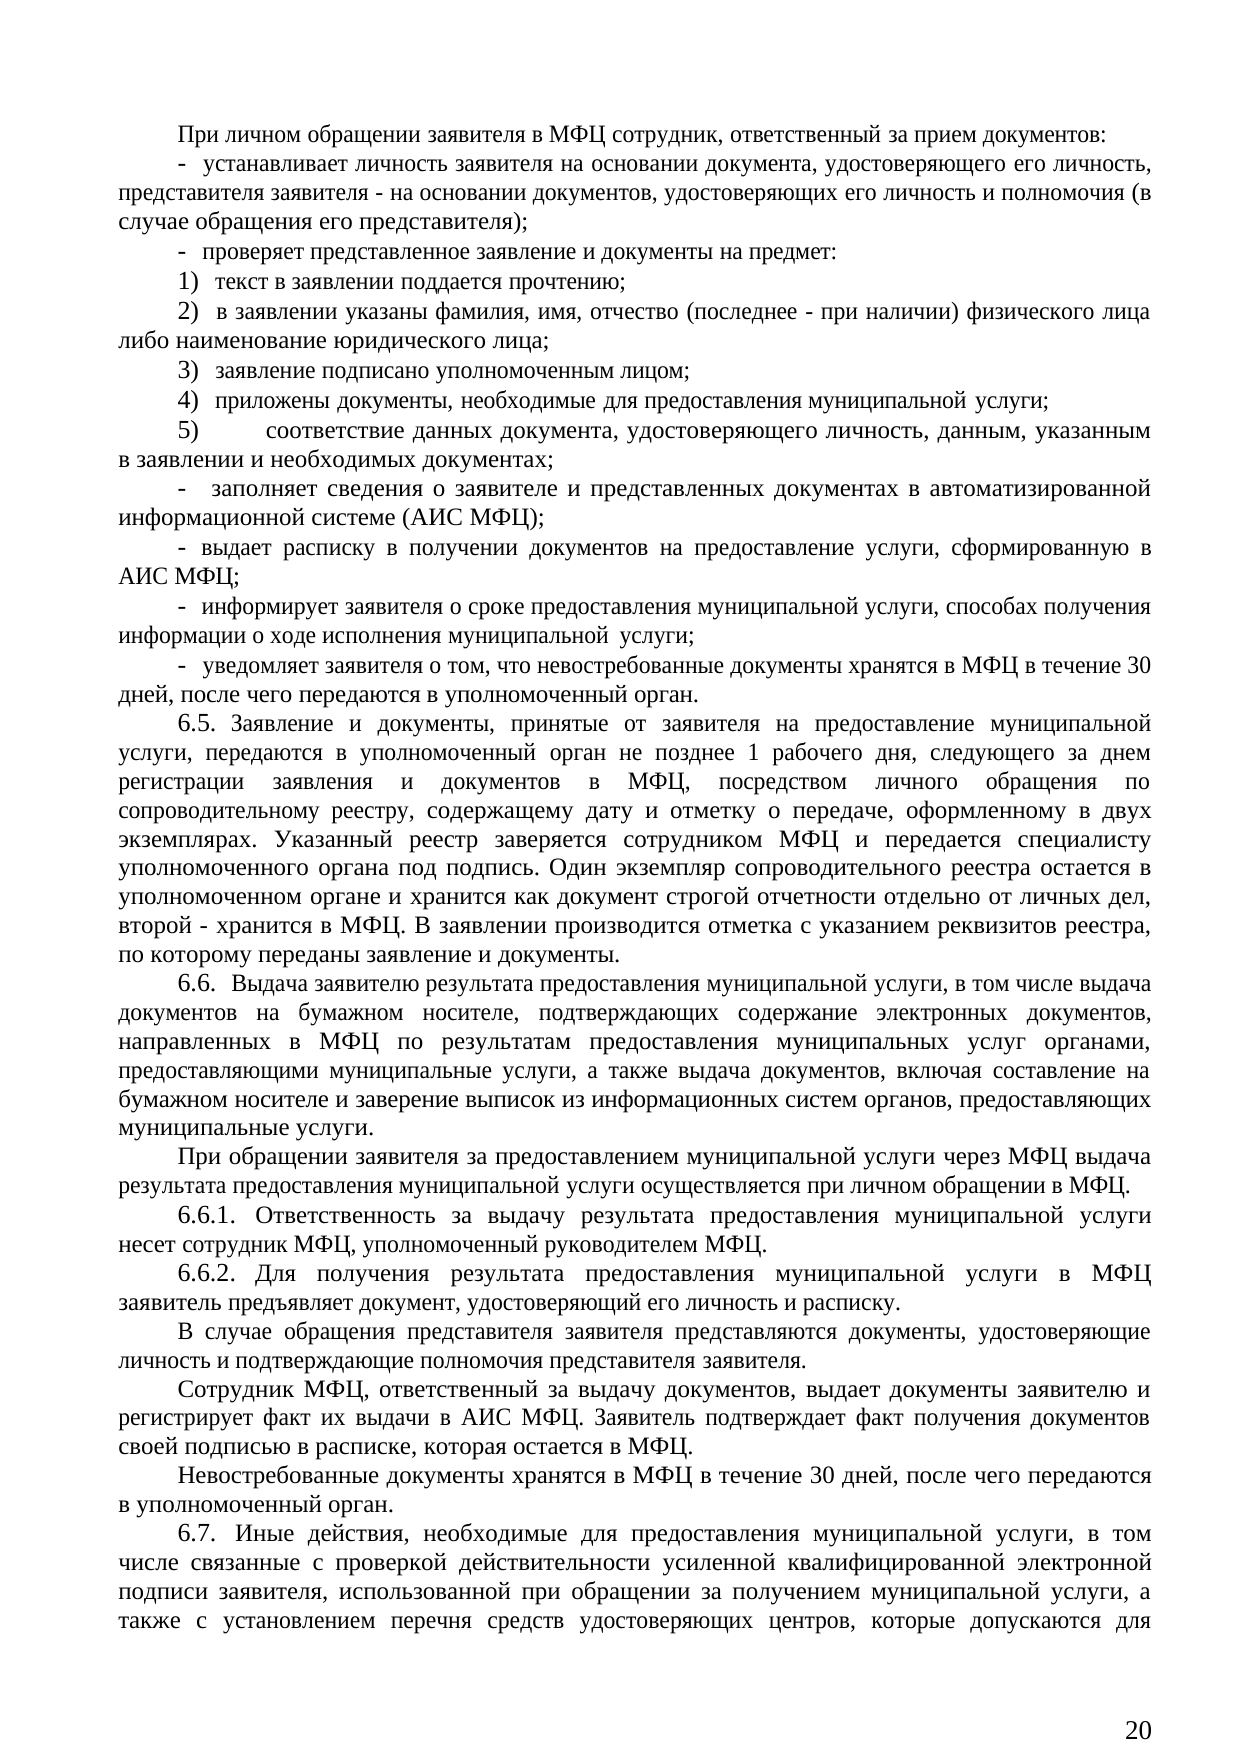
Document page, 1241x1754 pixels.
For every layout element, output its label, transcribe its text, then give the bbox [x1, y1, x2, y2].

list Заявление и документы, принятые от заявителя на предоставление муниципальной услуги, передаются в уполномоченный орган не позднее 1 рабочего дня, следующего за днем регистрации заявления и документов в МФЦ, посредством личного обращения по сопроводительному реестру, содержащему дату и отметку о передаче, оформленному в двух экземплярах. Указанный реестр заверяется сотрудником МФЦ и передается специалисту уполномоченного органа под подпись. Один экземпляр сопроводительного реестра остается в уполномоченном органе и хранится как документ строгой отчетности отдельно от личных дел, второй - хранится в МФЦ. В заявлении производится отметка с указанием реквизитов реестра, по которому переданы заявление и документы. [118, 707, 1152, 967]
list выдает расписку в получении документов на предоставление услуги, сформированную в АИС МФЦ; [118, 531, 1152, 590]
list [118, 1517, 1152, 1634]
list проверяет представленное заявление и документы на предмет: [118, 235, 1152, 265]
list заявление подписано уполномоченным лицом; [118, 354, 1152, 384]
list приложены документы, необходимые для предоставления муниципальной услуги; [118, 384, 1152, 414]
text Сотрудник МФЦ, ответственный за выдачу документов, выдает документы заявителю и регистрирует факт их выдачи в АИС МФЦ. Заявитель подтверждает факт получения документов своей подписью в расписке, которая остается в МФЦ. [118, 1374, 1152, 1460]
list в заявлении указаны фамилия, имя, отчество (последнее - при наличии) физического лица либо наименование юридического лица; [118, 295, 1152, 354]
list заполняет сведения о заявителе и представленных документах в автоматизированной информационной системе (АИС МФЦ); [118, 472, 1152, 531]
text Невостребованные документы хранятся в МФЦ в течение 30 дней, после чего передаются в уполномоченный орган. [118, 1460, 1152, 1517]
list соответствие данных документа, удостоверяющего личность, данным, указанным в заявлении и необходимых документах; [118, 414, 1152, 472]
text При личном обращении заявителя в МФЦ сотрудник, ответственный за прием документов: [118, 119, 1152, 147]
list информирует заявителя о сроке предоставления муниципальной услуги, способах получения информации о ходе исполнения муниципальной услуги; [118, 590, 1152, 649]
text При обращении заявителя за предоставлением муниципальной услуги через МФЦ выдача результата предоставления муниципальной услуги осуществляется при личном обращении в МФЦ. [118, 1141, 1152, 1199]
list Выдача заявителю результата предоставления муниципальной услуги, в том числе выдача документов на бумажном носителе, подтверждающих содержание электронных документов, направленных в МФЦ по результатам предоставления муниципальных услуг органами, предоставляющими муниципальные услуги, а также выдача документов, включая составление на бумажном носителе и заверение выписок из информационных систем органов, предоставляющих муниципальные услуги. [118, 967, 1152, 1141]
list устанавливает личность заявителя на основании документа, удостоверяющего его личность, представителя заявителя - на основании документов, удостоверяющих его личность и полномочия (в случае обращения его представителя); [118, 147, 1152, 235]
list Для получения результата предоставления муниципальной услуги в МФЦ заявитель предъявляет документ, удостоверяющий его личность и расписку. [118, 1257, 1152, 1316]
text В случае обращения представителя заявителя представляются документы, удостоверяющие личность и подтверждающие полномочия представителя заявителя. [118, 1316, 1152, 1374]
list уведомляет заявителя о том, что невостребованные документы хранятся в МФЦ в течение 30 дней, после чего передаются в уполномоченный орган. [118, 649, 1152, 707]
list текст в заявлении поддается прочтению; [118, 265, 1152, 295]
list Ответственность за выдачу результата предоставления муниципальной услуги несет сотрудник МФЦ, уполномоченный руководителем МФЦ. [118, 1199, 1152, 1257]
